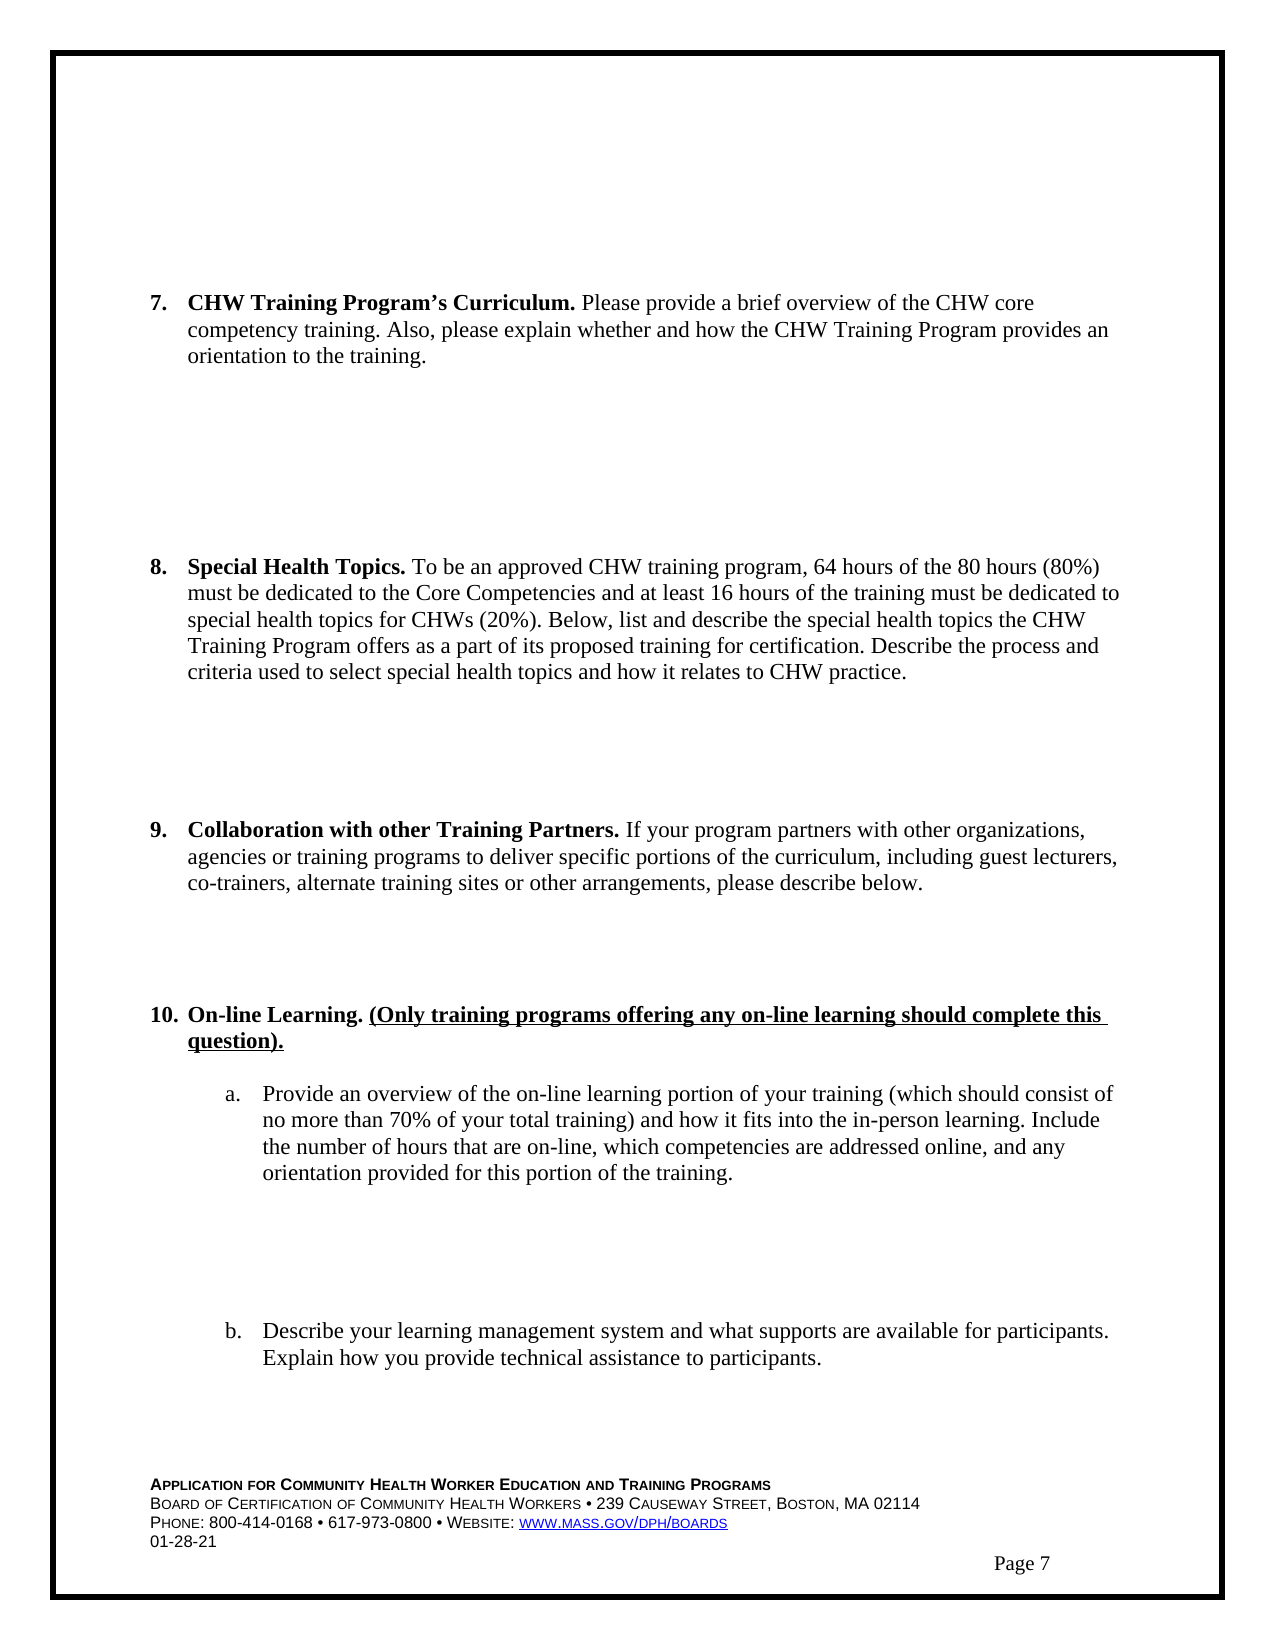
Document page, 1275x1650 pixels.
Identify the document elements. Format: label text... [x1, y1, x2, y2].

list Collaboration with other Training Partners. If your program partners with other organizations, agencies or training programs to deliver specific portions of the curriculum, including guest lecturers, co-trainers, alternate training sites or other arrangements, please describe below. [150, 816, 1125, 896]
list CHW Training Program’s Curriculum. Please provide a brief overview of the CHW core competency training. Also, please explain whether and how the CHW Training Program provides an orientation to the training. [150, 289, 1125, 368]
list Describe your learning management system and what supports are available for participants. Explain how you provide technical assistance to participants. [225, 1317, 1125, 1370]
list On-line Learning. (Only training programs offering any on-line learning should complete this question). [150, 1001, 1125, 1054]
list Provide an overview of the on-line learning portion of your training (which should consist of no more than 70% of your total training) and how it fits into the in-person learning. Include the number of hours that are on-line, which competencies are addressed online, and any orientation provided for this portion of the training. [225, 1080, 1125, 1185]
list Special Health Topics. To be an approved CHW training program, 64 hours of the 80 hours (80%) must be dedicated to the Core Competencies and at least 16 hours of the training must be dedicated to special health topics for CHWs (20%). Below, list and describe the special health topics the CHW Training Program offers as a part of its proposed training for certification. Describe the process and criteria used to select special health topics and how it relates to CHW practice. [150, 553, 1125, 685]
